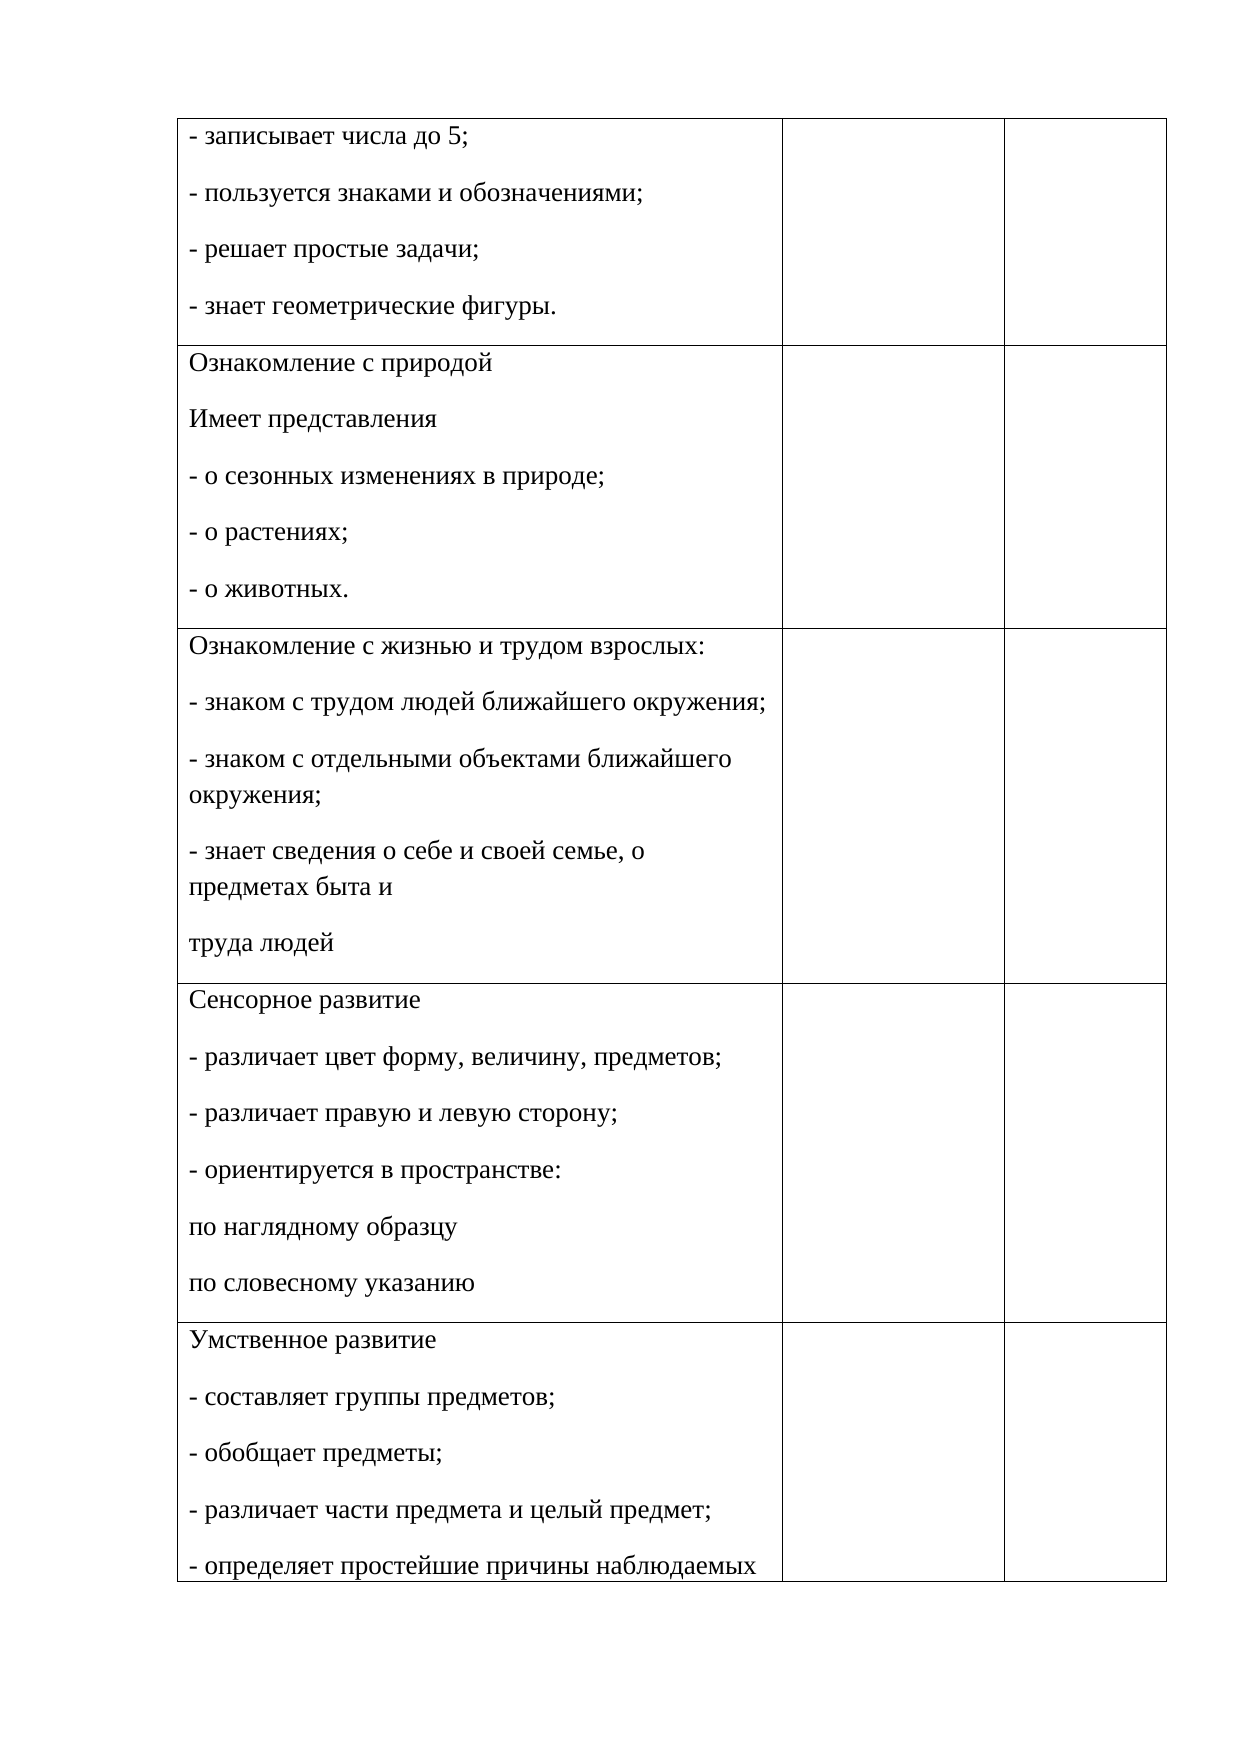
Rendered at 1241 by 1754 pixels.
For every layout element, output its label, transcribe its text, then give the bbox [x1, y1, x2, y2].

table_cell Ознакомление с жизнью и трудом взрослых: - знаком с трудом людей ближайшего окружения; - знаком с отдельными объектами ближайшего окружения; - знает сведения о себе и своей семье, о предметах быта и труда людей [178, 629, 782, 982]
table_cell Сенсорное развитие - различает цвет форму, величину, предметов; - различает правую и левую сторону; - ориентируется в пространстве: по наглядному образцу по словесному указанию [178, 984, 782, 1322]
table_cell [783, 629, 1004, 982]
table_cell [783, 1323, 1004, 1581]
table_cell [783, 346, 1004, 628]
table_cell [1005, 629, 1166, 982]
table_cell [178, 119, 782, 345]
table_cell [1005, 1323, 1166, 1581]
table_cell [783, 984, 1004, 1322]
table_cell [783, 119, 1004, 345]
table_cell [1005, 346, 1166, 628]
table_cell Ознакомление с природой Имеет представления - о сезонных изменениях в природе; - о растениях; - о животных. [178, 346, 782, 628]
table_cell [178, 1323, 782, 1581]
table_cell [1005, 984, 1166, 1322]
table_cell [1005, 119, 1166, 345]
